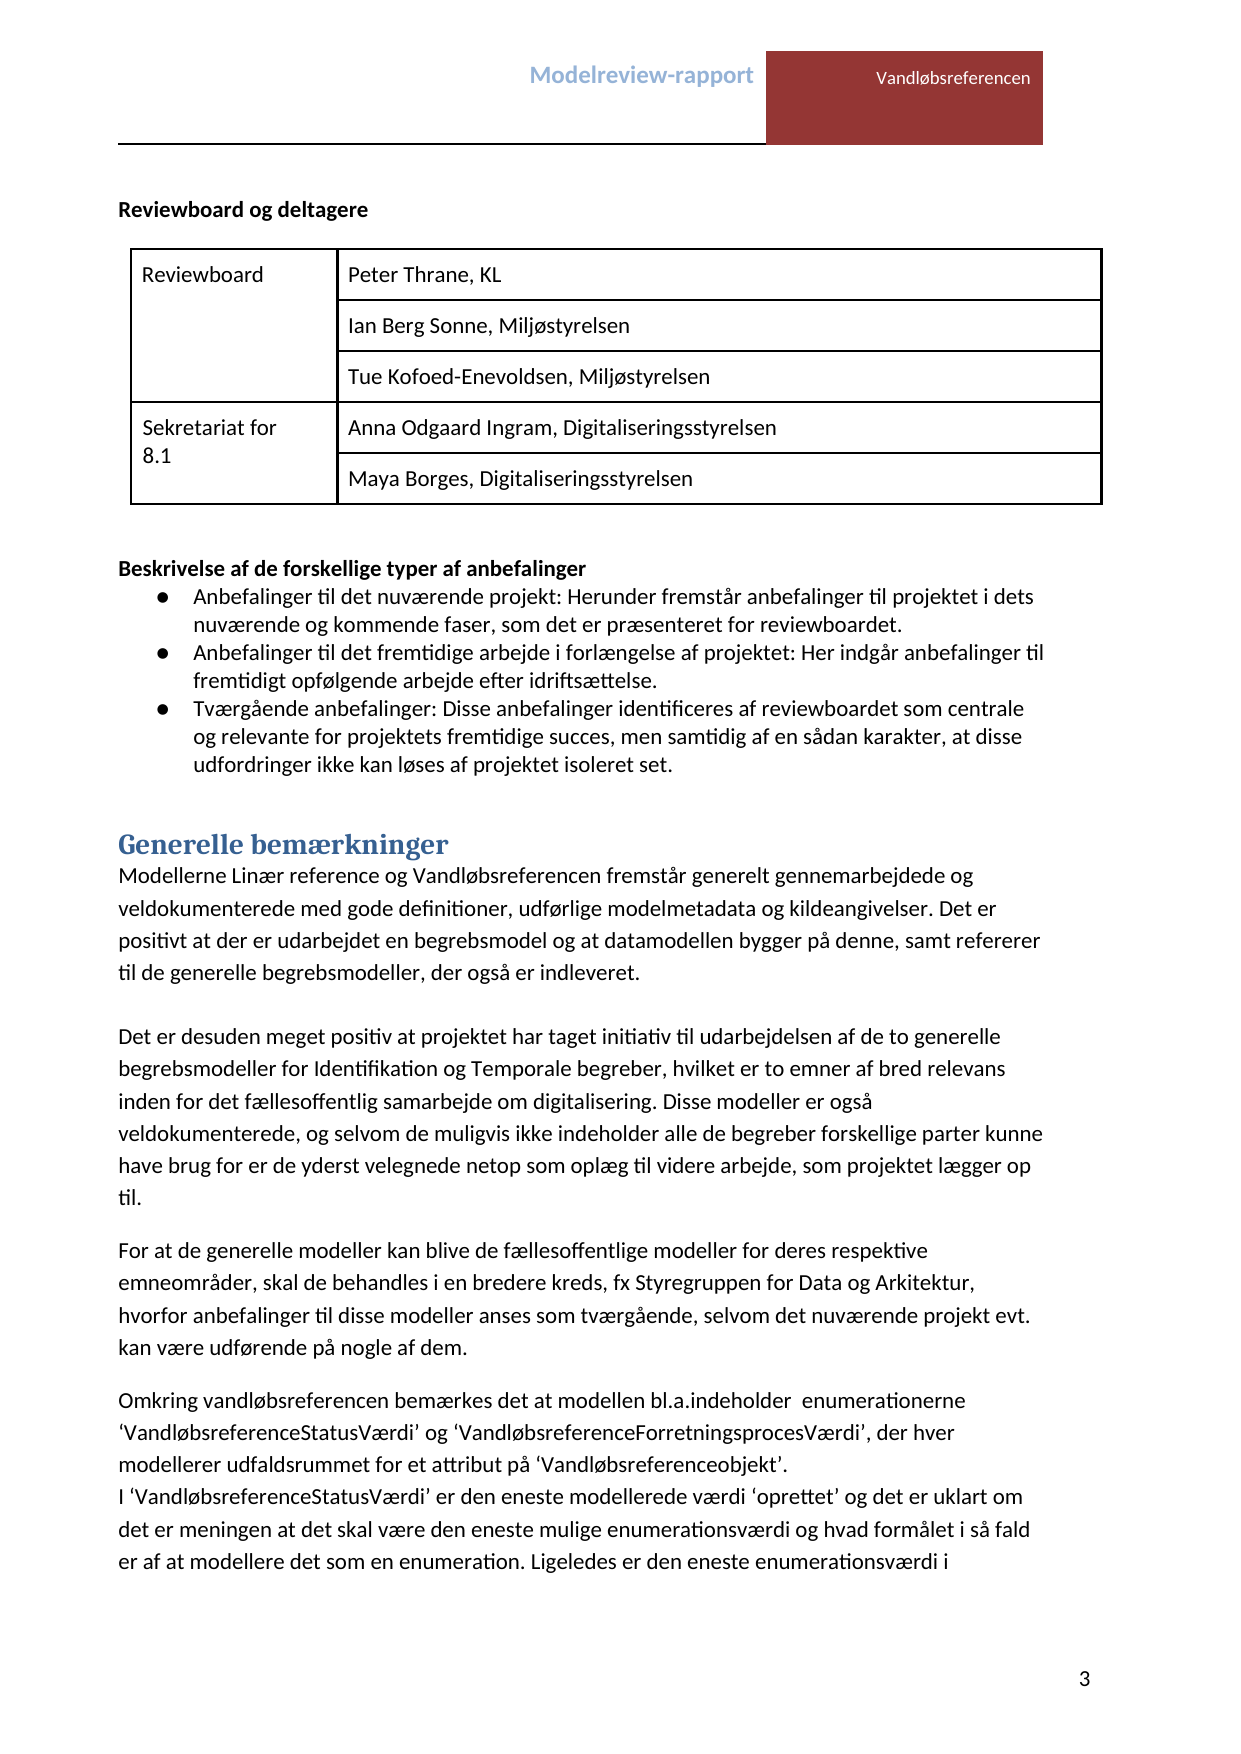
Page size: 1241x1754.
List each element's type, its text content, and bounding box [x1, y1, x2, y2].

text For at de generelle modeller kan blive de fællesoffentlige modeller for deres respektive emneområder, skal de behandles i en bredere kreds, fx Styregruppen for Data og Arkitektur, hvorfor anbefalinger til disse modeller anses som tværgående, selvom det nuværende projekt evt. kan være udførende på nogle af dem. [118, 1236, 1048, 1361]
text Reviewboard og deltagere [118, 195, 1048, 223]
table_cell Anna Odgaard Ingram, Digitaliseringsstyrelsen [339, 403, 1100, 452]
table_cell Tue Kofoed-Enevoldsen, Miljøstyrelsen [339, 352, 1100, 401]
list Anbefalinger til det fremtidige arbejde i forlængelse af projektet: Her indgår anbefalinger til fremtidigt opfølgende arbejde efter idriftsættelse. [156, 638, 1048, 694]
list Anbefalinger til det nuværende projekt: Herunder fremstår anbefalinger til projektet i dets nuværende og kommende faser, som det er præsenteret for reviewboardet. [156, 582, 1048, 638]
table_cell Maya Borges, Digitaliseringsstyrelsen [339, 454, 1100, 503]
text Beskrivelse af de forskellige typer af anbefalinger [118, 554, 1048, 582]
text Modellerne Linær reference og Vandløbsreferencen fremstår generelt gennemarbejdede og veldokumenterede med gode definitioner, udførlige modelmetadata og kildeangivelser. Det er positivt at der er udarbejdet en begrebsmodel og at datamodellen bygger på denne, samt refererer til de generelle begrebsmodeller, der også er indleveret. Det er desuden meget positiv at projektet har taget initiativ til udarbejdelsen af de to generelle begrebsmodeller for Identifikation og Temporale begreber, hvilket er to emner af bred relevans inden for det fællesoffentlig samarbejde om digitalisering. Disse modeller er også veldokumenterede, og selvom de muligvis ikke indeholder alle de begreber forskellige parter kunne have brug for er de yderst velegnede netop som oplæg til videre arbejde, som projektet lægger op til. [118, 861, 1048, 1211]
list Tværgående anbefalinger: Disse anbefalinger identificeres af reviewboardet som centrale og relevante for projektets fremtidige succes, men samtidig af en sådan karakter, at disse udfordringer ikke kan løses af projektet isoleret set. [156, 694, 1048, 778]
table_cell Sekretariat for 8.1 [132, 403, 336, 503]
subtitle Generelle bemærkninger [118, 828, 1048, 861]
table_header Reviewboard [132, 250, 336, 401]
table_cell Ian Berg Sonne, Miljøstyrelsen [339, 301, 1100, 350]
table_header Peter Thrane, KL [339, 250, 1100, 299]
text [118, 1386, 1048, 1575]
